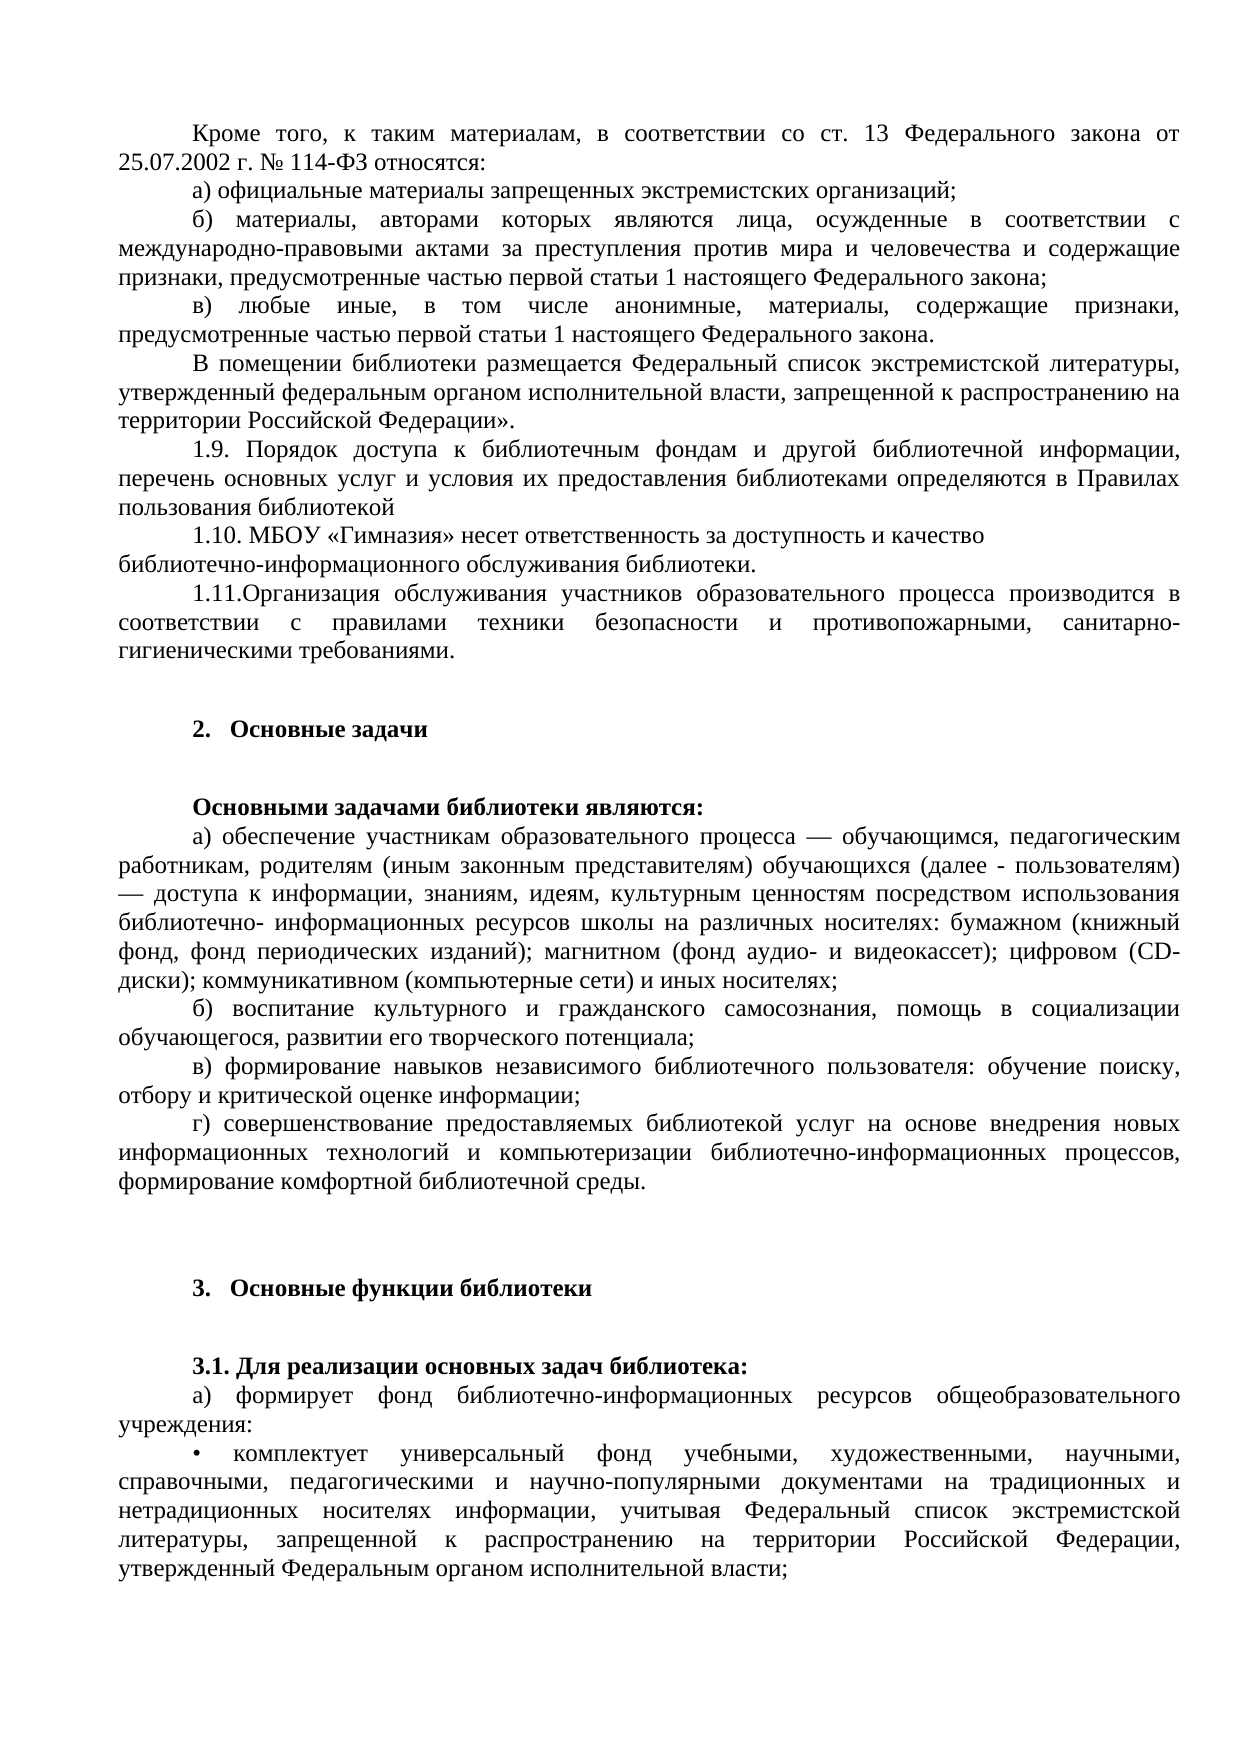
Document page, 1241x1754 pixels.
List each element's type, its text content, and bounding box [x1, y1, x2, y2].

text библиотечно-информационного обслуживания библиотеки. [118, 549, 1181, 578]
list Основные функции библиотеки [192, 1273, 1181, 1302]
text б) материалы, авторами которых являются лица, осужденные в соответствии с международно-правовыми актами за преступления против мира и человечества и содержащие признаки, предусмотренные частью первой статьи 1 настоящего Федерального закона; [118, 204, 1181, 291]
text а) формирует фонд библиотечно-информационных ресурсов общеобразовательного учреждения: [118, 1380, 1181, 1438]
text а) официальные материалы запрещенных экстремистских организаций; [118, 176, 1181, 204]
text 1.11.Организация обслуживания участников образовательного процесса производится в соответствии с правилами техники безопасности и противопожарными, санитарно-гигиеническими требованиями. [118, 578, 1181, 664]
text • комплектует универсальный фонд учебными, художественными, научными, справочными, педагогическими и научно-популярными документами на традиционных и нетрадиционных носителях информации, учитывая Федеральный список экстремистской литературы, запрещенной к распространению на территории Российской Федерации, утвержденный Федеральным органом исполнительной власти; [118, 1438, 1181, 1581]
text в) любые иные, в том числе анонимные, материалы, содержащие признаки, предусмотренные частью первой статьи 1 настоящего Федерального закона. [118, 291, 1181, 348]
text в) формирование навыков независимого библиотечного пользователя: обучение поиску, отбору и критической оценке информации; [118, 1051, 1181, 1108]
text В помещении библиотеки размещается Федеральный список экстремистской литературы, утвержденный федеральным органом исполнительной власти, запрещенной к распространению на территории Российской Федерации». [118, 348, 1181, 434]
text б) воспитание культурного и гражданского самосознания, помощь в социализации обучающегося, развитии его творческого потенциала; [118, 993, 1181, 1051]
text 1.9. Порядок доступа к библиотечным фондам и другой библиотечной информации, перечень основных услуг и условия их предоставления библиотеками определяются в Правилах пользования библиотекой [118, 434, 1181, 521]
text Кроме того, к таким материалам, в соответствии со ст. 13 Федерального закона от 25.07.2002 г. № 114-ФЗ относятся: [118, 118, 1181, 176]
text Основными задачами библиотеки являются: [118, 792, 1181, 821]
text 3.1. Для реализации основных задач библиотека: [118, 1351, 1181, 1380]
text а) обеспечение участникам образовательного процесса — обучающимся, педагогическим работникам, родителям (иным законным представителям) обучающихся (далее - пользователям) — доступа к информации, знаниям, идеям, культурным ценностям посредством использования библиотечно- информационных ресурсов школы на различных носителях: бумажном (книжный фонд, фонд периодических изданий); магнитном (фонд аудио- и видеокассет); цифровом (CD-диски); коммуникативном (компьютерные сети) и иных носителях; [118, 821, 1181, 993]
text 1.10. МБОУ «Гимназия» несет ответственность за доступность и качество [118, 521, 1181, 549]
text г) совершенствование предоставляемых библиотекой услуг на основе внедрения новых информационных технологий и компьютеризации библиотечно-информационных процессов, формирование комфортной библиотечной среды. [118, 1108, 1181, 1195]
list Основные задачи [192, 714, 1181, 743]
